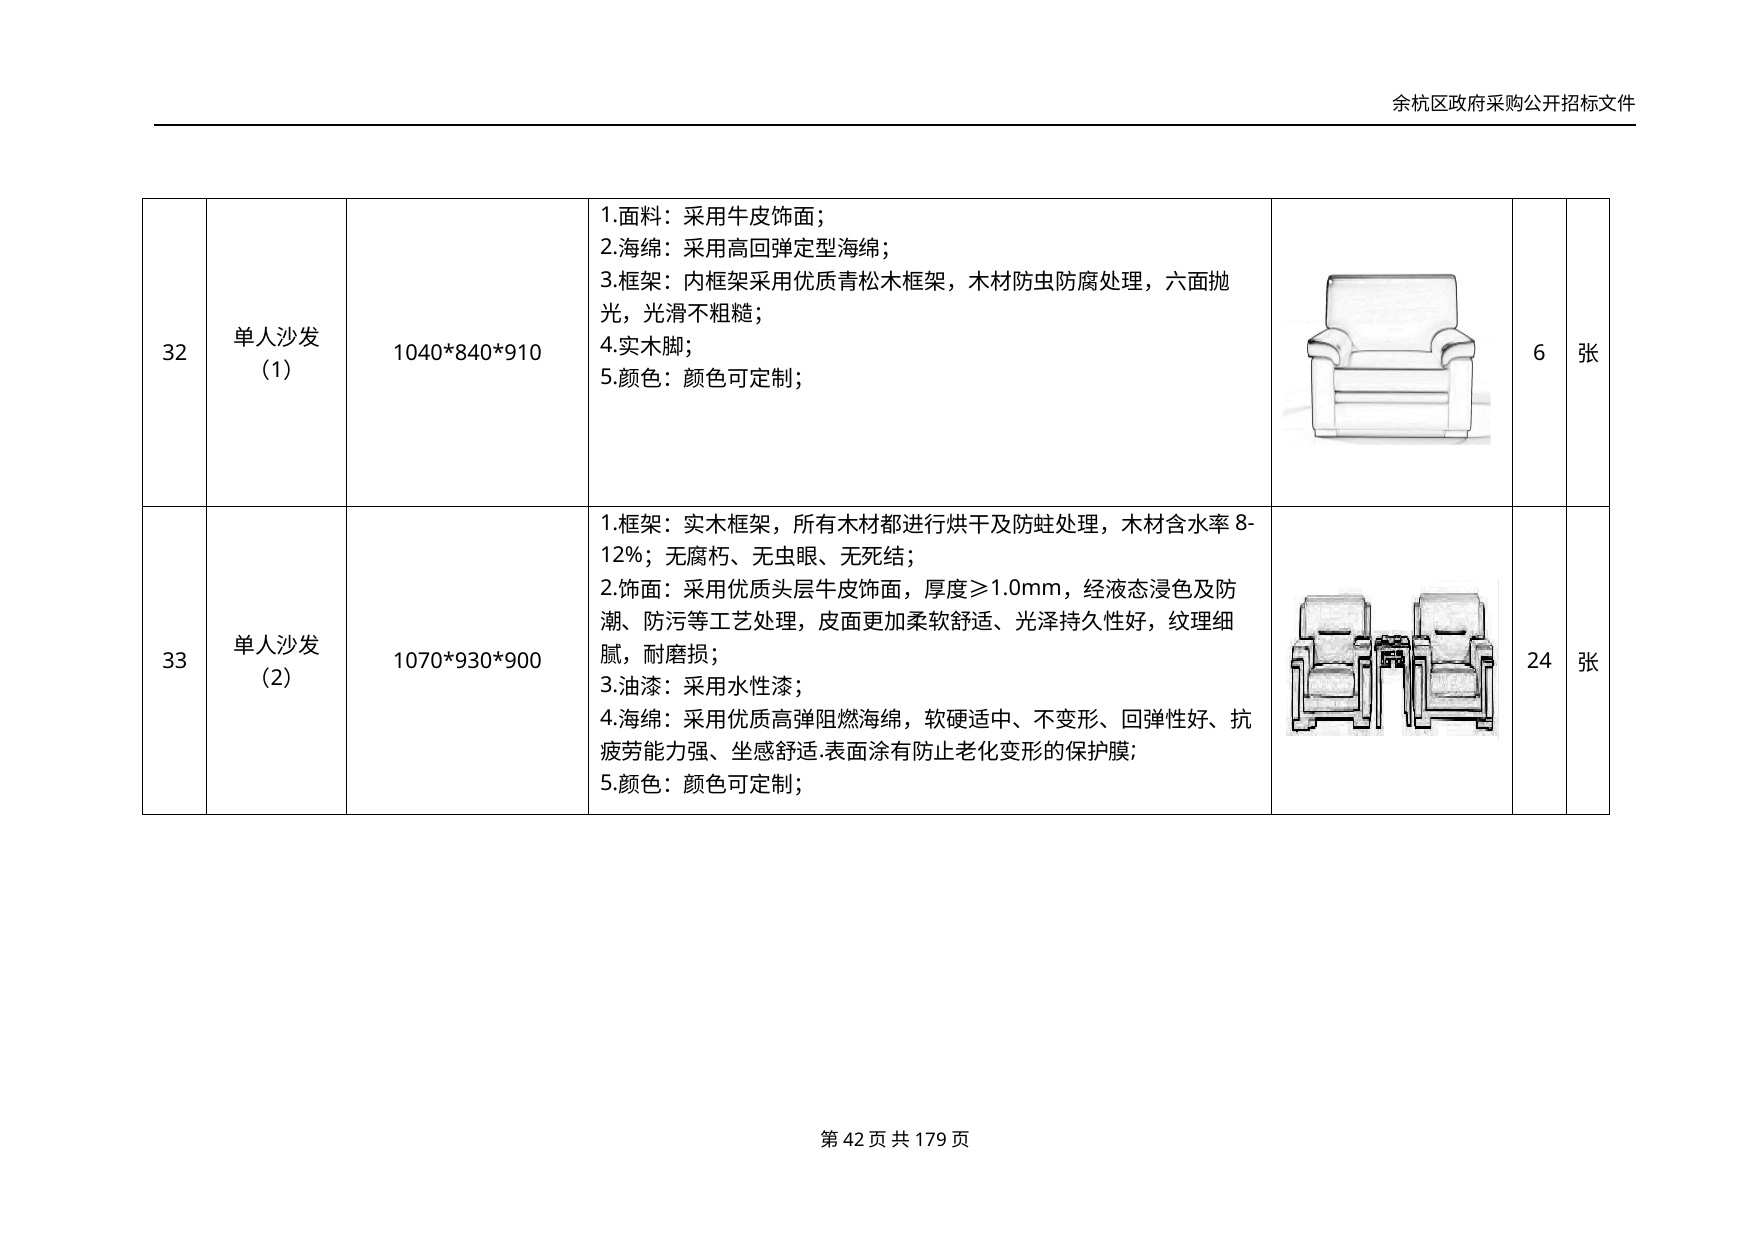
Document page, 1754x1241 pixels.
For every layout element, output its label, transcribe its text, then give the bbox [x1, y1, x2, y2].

table_cell [1272, 199, 1512, 506]
table_cell 1070*930*900 [347, 507, 588, 814]
picture [1283, 260, 1491, 445]
table_cell 1040*840*910 [347, 199, 588, 506]
table_cell 张 [1567, 507, 1609, 814]
picture [1285, 579, 1499, 741]
table_cell 单人沙发（2） [207, 507, 346, 814]
table_cell [1272, 507, 1512, 814]
table_cell 24 [1513, 507, 1566, 814]
table_cell 张 [1567, 199, 1609, 506]
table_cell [589, 199, 1271, 506]
table_cell 单人沙发（1） [207, 199, 346, 506]
table_cell 6 [1513, 199, 1566, 506]
table_cell 1.框架：实木框架，所有木材都进行烘干及防蛀处理，木材含水率8-12%；无腐朽、无虫眼、无死结； 2.饰面：采用优质头层牛皮饰面，厚度≥1.0mm，经液态浸色及防潮、防污等工艺处理，皮面更加柔软舒适、光泽持久性好，纹理细腻，耐磨损； 3.油漆：采用水性漆； 4.海绵：采用优质高弹阻燃海绵，软硬适中、不变形、回弹性好、抗疲劳能力强、坐感舒适.表面涂有防止老化变形的保护膜; 5.颜色：颜色可定制； [589, 507, 1271, 814]
table_cell 33 [143, 507, 206, 814]
table_cell 32 [143, 199, 206, 506]
